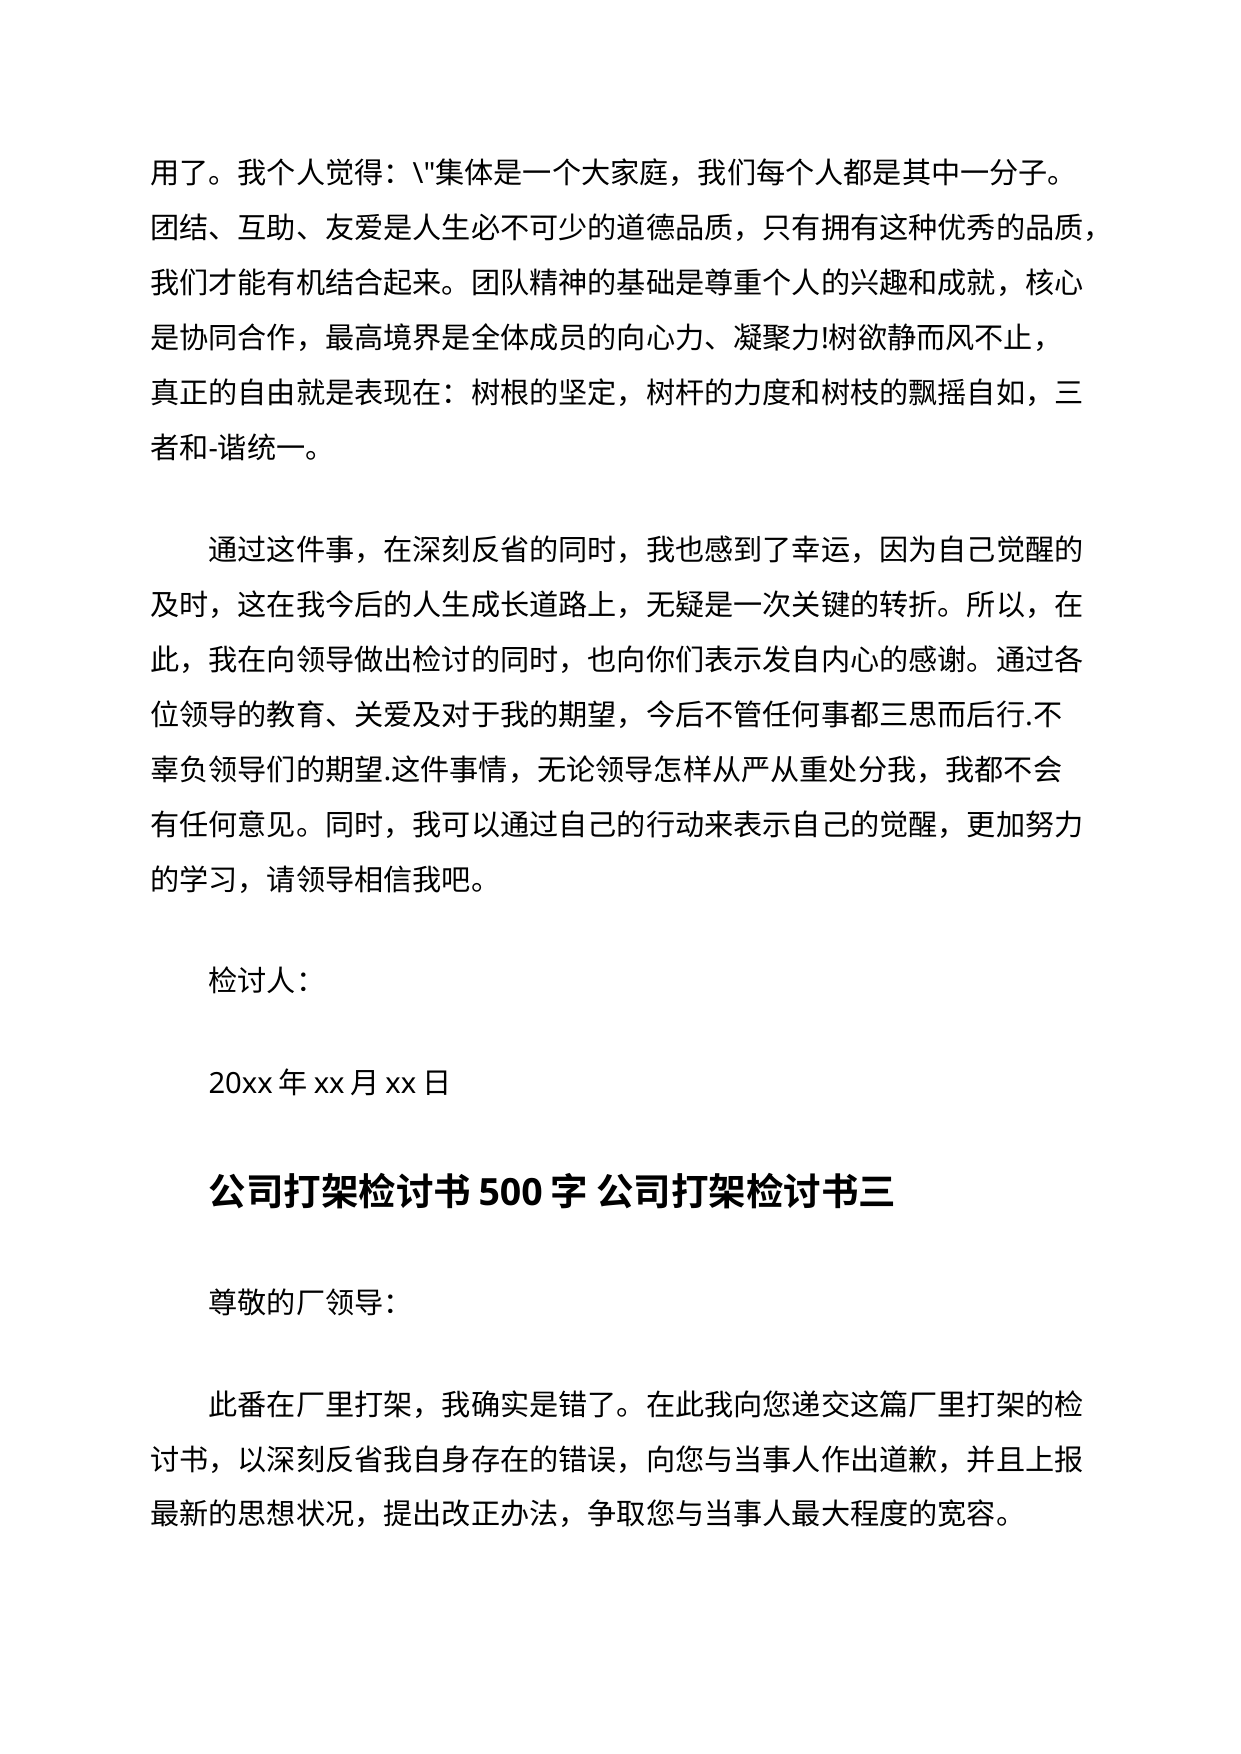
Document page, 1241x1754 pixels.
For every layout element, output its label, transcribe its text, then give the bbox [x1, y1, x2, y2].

text 公司打架检讨书500字 公司打架检讨书三 [150, 1162, 1090, 1216]
text 20xx年xx月xx日 [150, 1060, 1090, 1102]
text 尊敬的厂领导： [150, 1279, 1090, 1322]
text 此番在厂里打架，我确实是错了。在此我向您递交这篇厂里打架的检讨书，以深刻反省我自身存在的错误，向您与当事人作出道歉，并且上报最新的思想状况，提出改正办法，争取您与当事人最大程度的宽容。 [150, 1381, 1090, 1533]
text 检讨人： [150, 958, 1090, 1000]
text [150, 150, 1090, 467]
text 通过这件事，在深刻反省的同时，我也感到了幸运，因为自己觉醒的及时，这在我今后的人生成长道路上，无疑是一次关键的转折。所以，在此，我在向领导做出检讨的同时，也向你们表示发自内心的感谢。通过各位领导的教育、关爱及对于我的期望，今后不管任何事都三思而后行.不辜负领导们的期望.这件事情，无论领导怎样从严从重处分我，我都不会有任何意见。同时，我可以通过自己的行动来表示自己的觉醒，更加努力的学习，请领导相信我吧。 [150, 527, 1090, 898]
